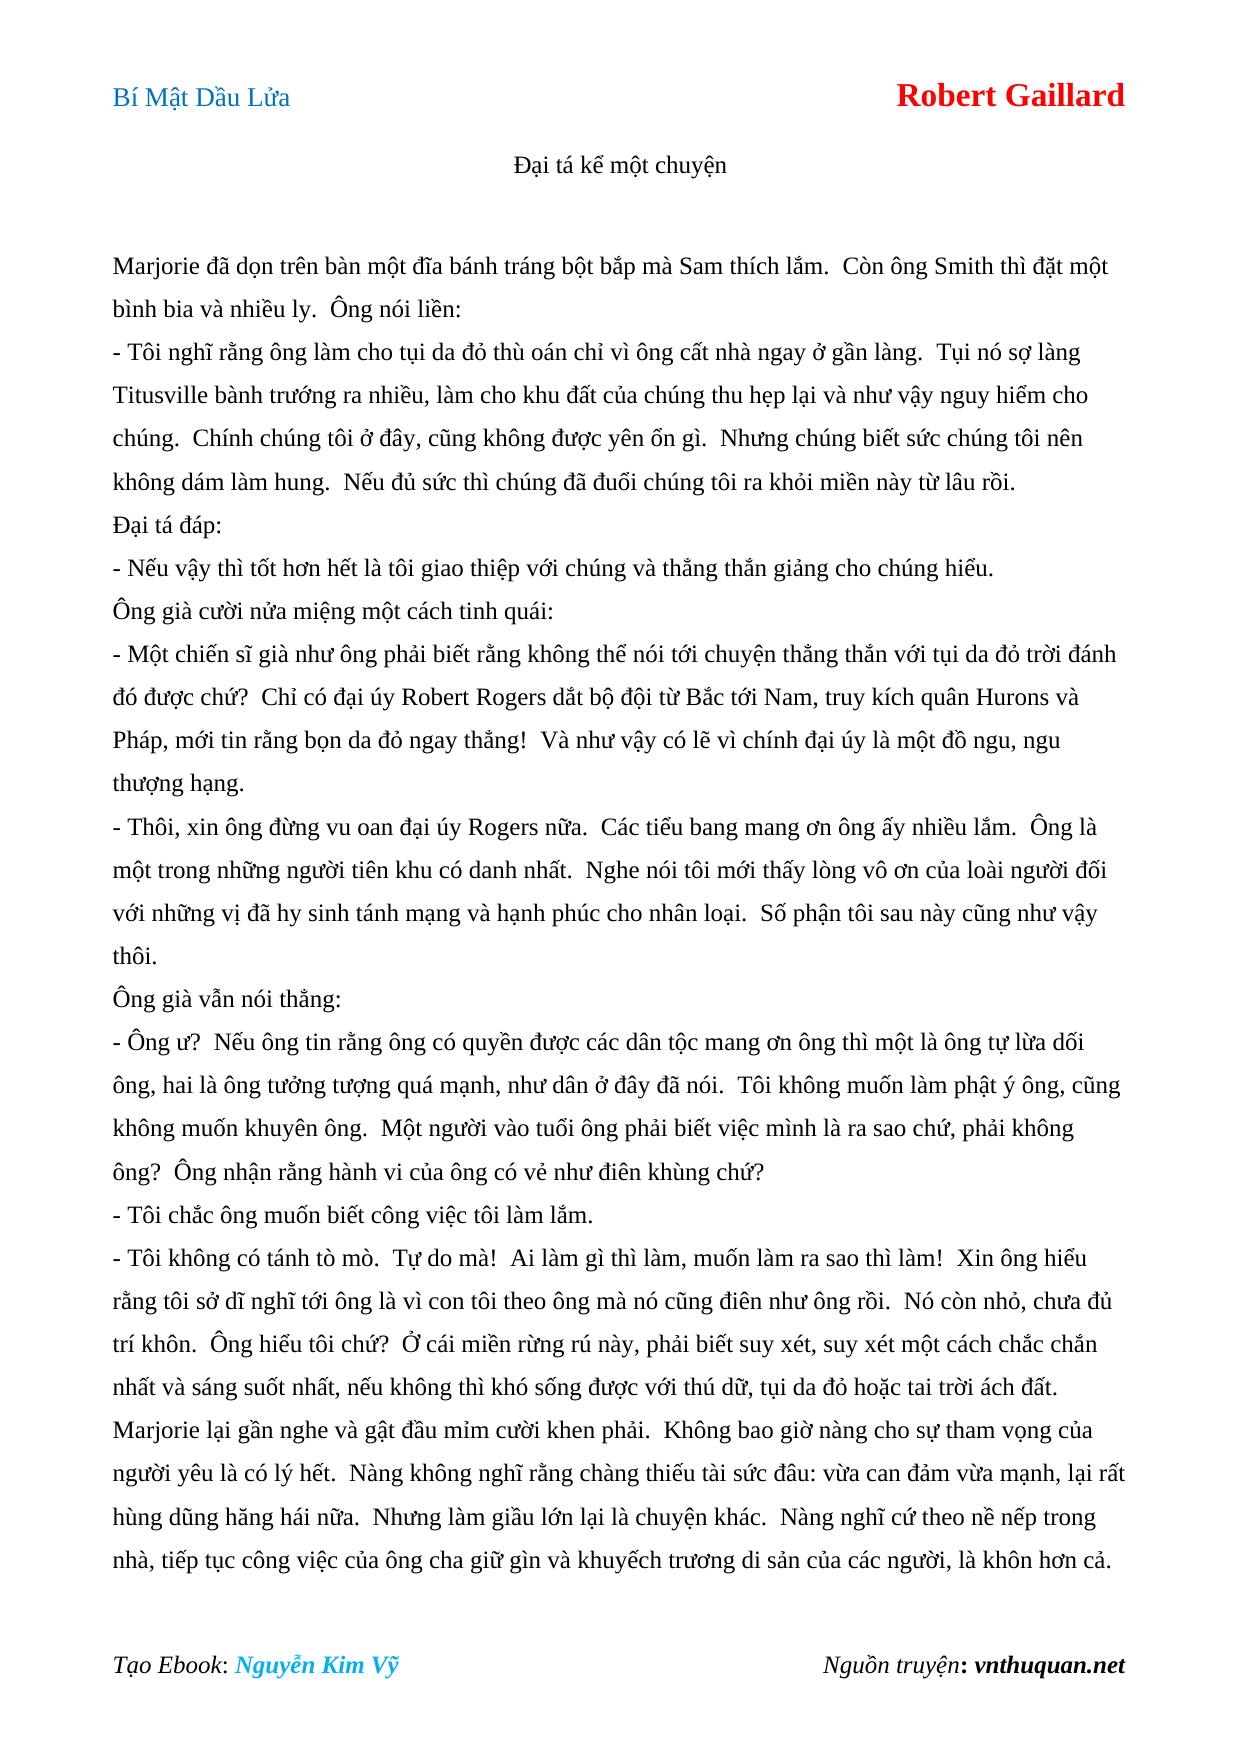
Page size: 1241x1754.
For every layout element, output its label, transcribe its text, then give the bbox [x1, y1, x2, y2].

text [112, 208, 1128, 1573]
text Đại tá kể một chuyện [112, 150, 1128, 179]
